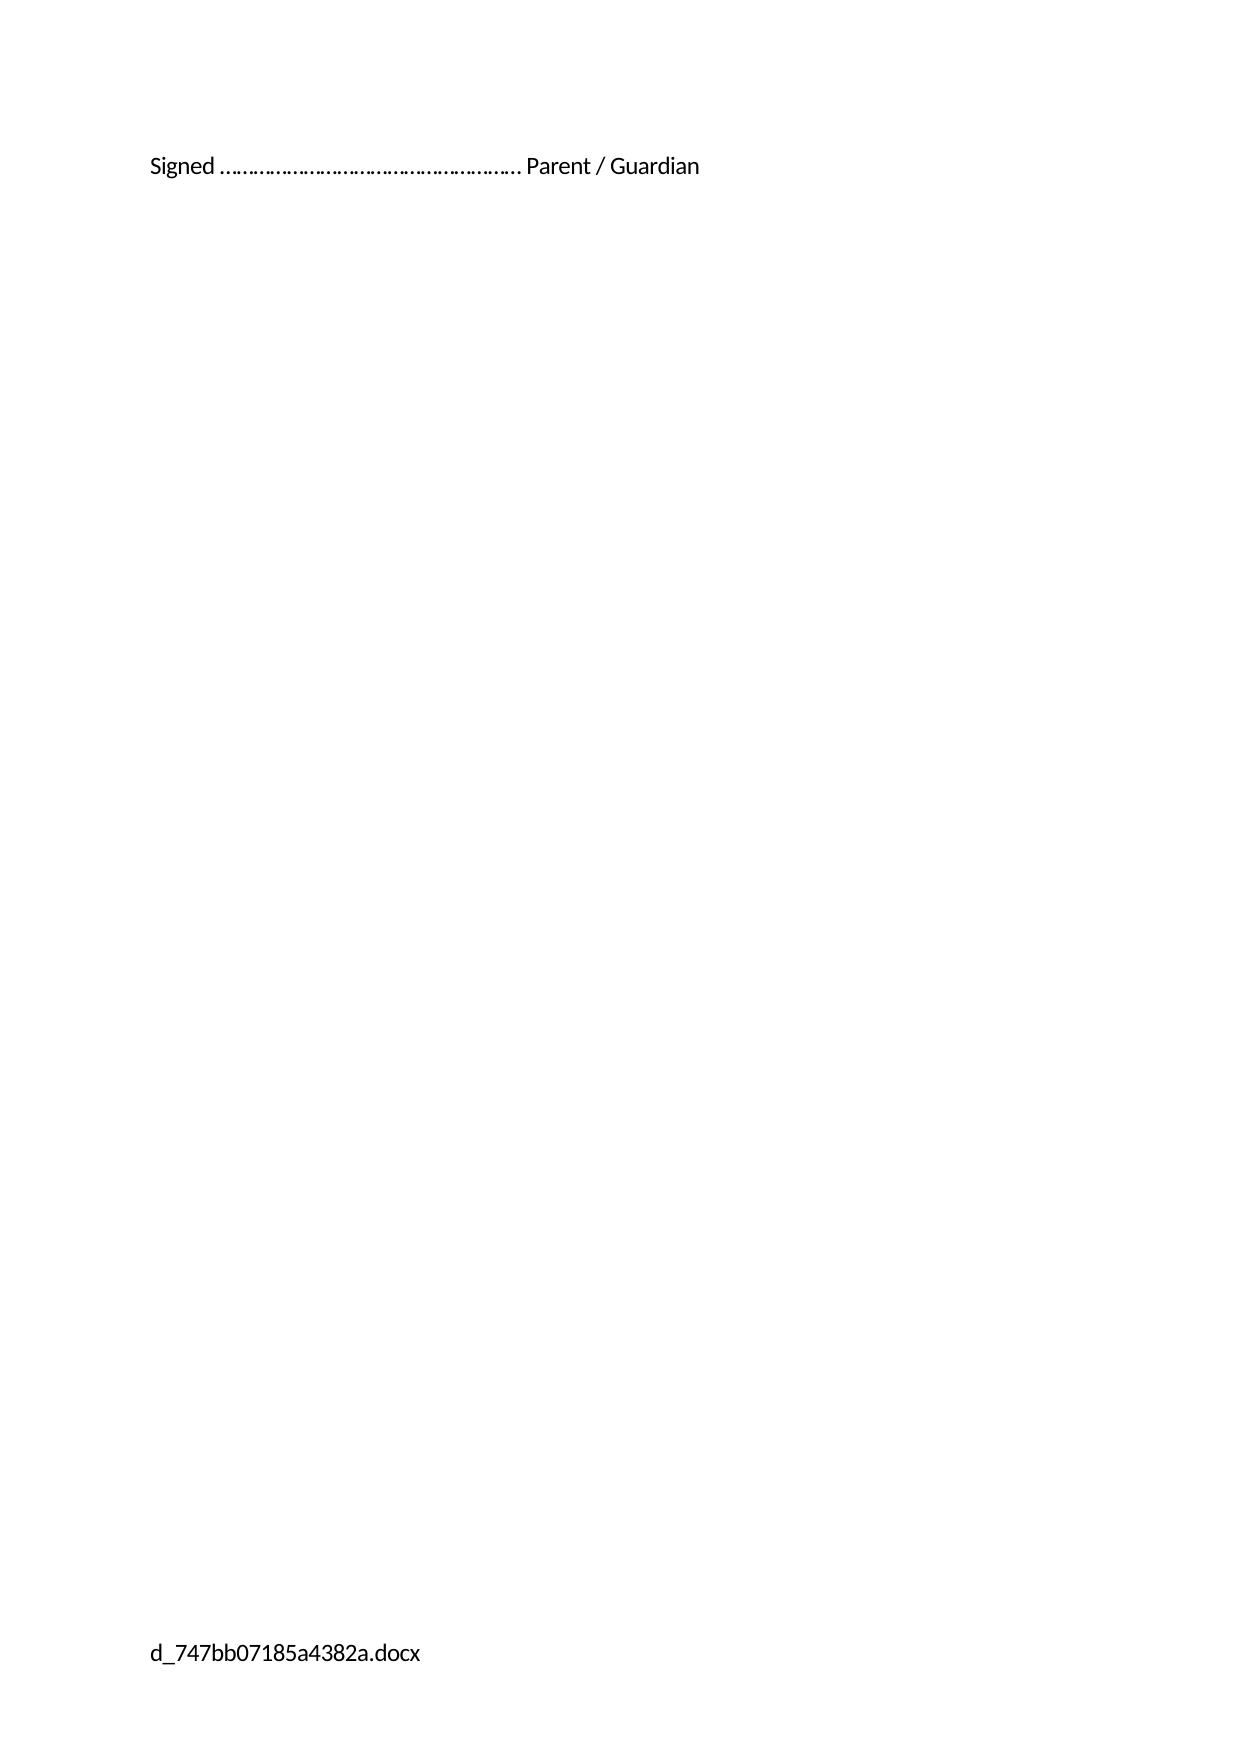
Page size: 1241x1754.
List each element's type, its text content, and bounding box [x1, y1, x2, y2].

text Signed ……………………………………………… Parent / Guardian [150, 150, 1090, 181]
